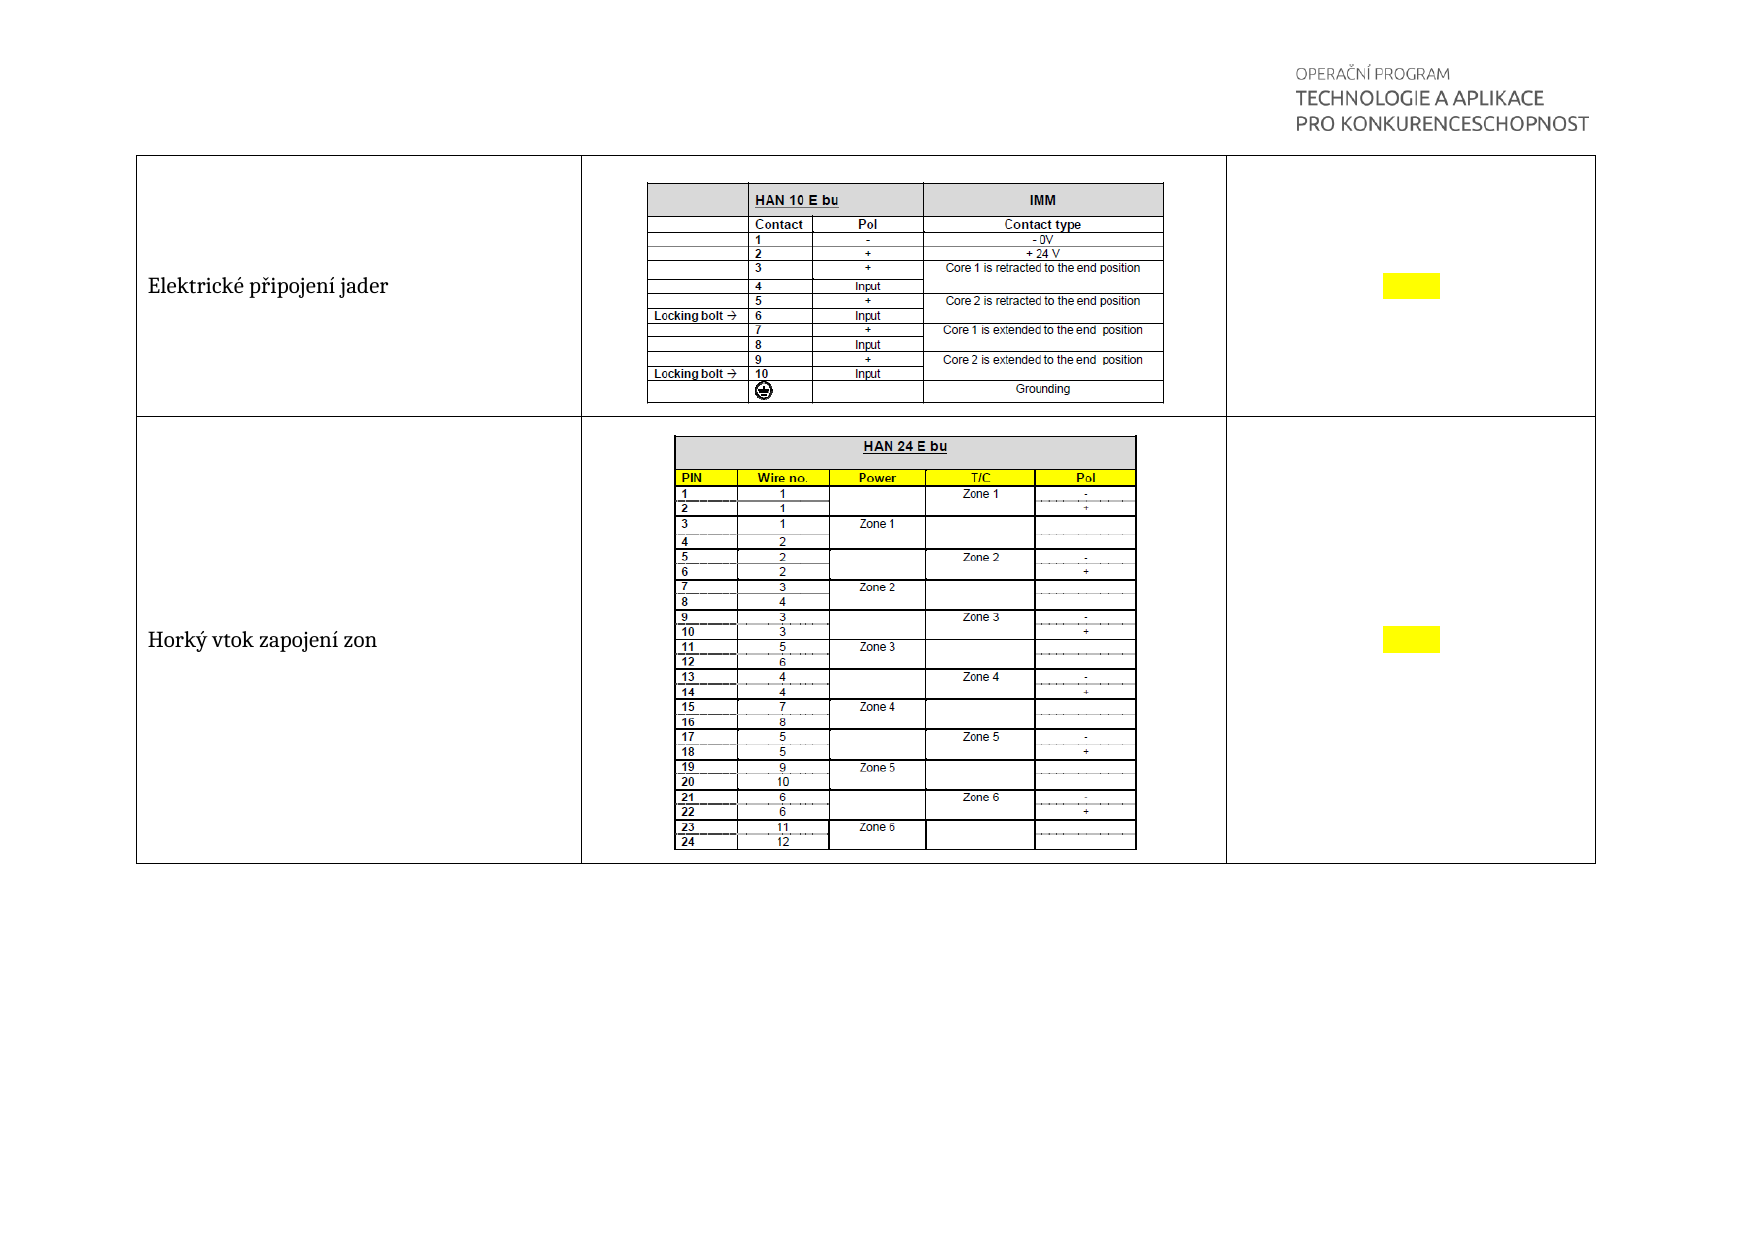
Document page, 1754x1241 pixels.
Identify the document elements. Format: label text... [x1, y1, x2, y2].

table_cell [582, 156, 1226, 416]
table_cell [1227, 417, 1595, 862]
table_cell [1227, 156, 1595, 416]
table_cell Horký vtok zapojení zon [137, 417, 581, 862]
picture [633, 168, 1176, 404]
table_cell [582, 417, 1226, 862]
table_cell Elektrické připojení jader [137, 156, 581, 416]
picture [1282, 59, 1607, 155]
picture [667, 429, 1142, 850]
